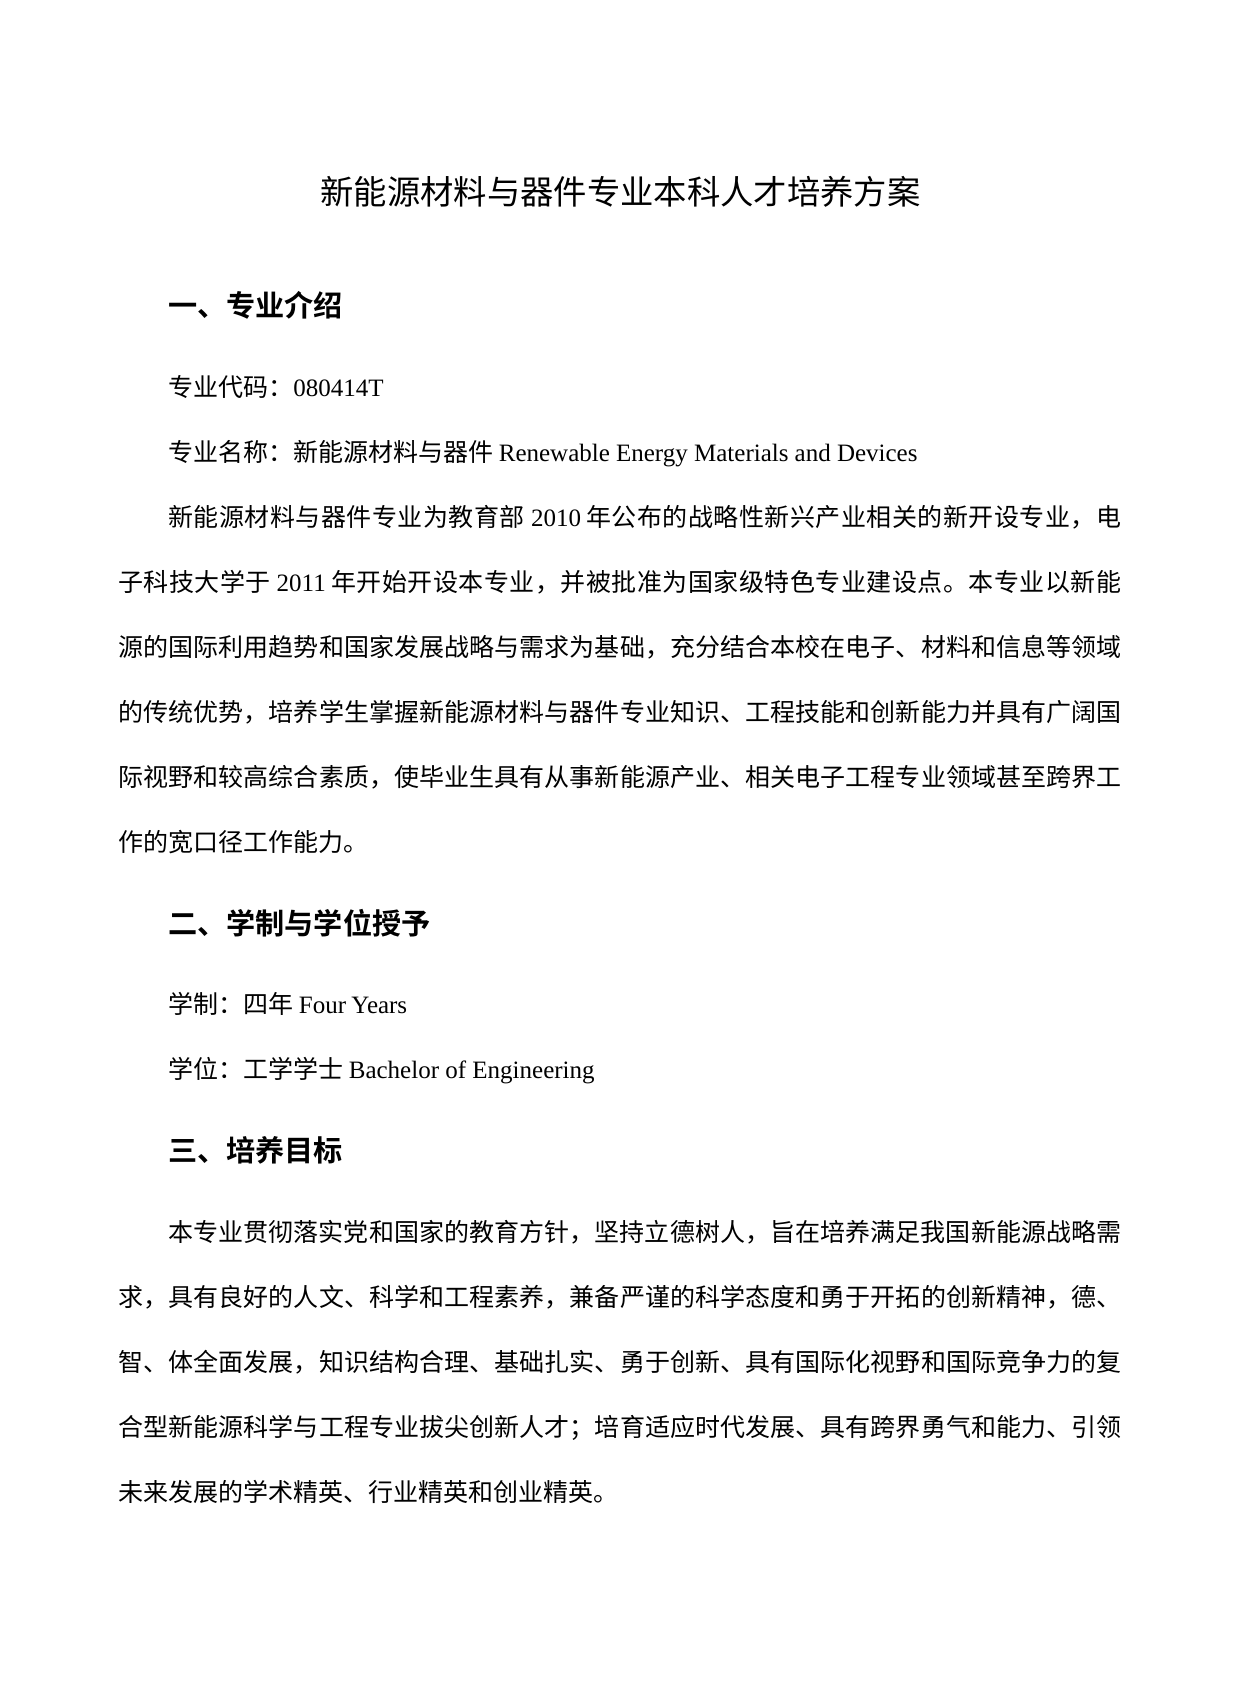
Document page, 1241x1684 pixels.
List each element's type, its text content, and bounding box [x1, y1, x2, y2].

text 专业名称：新能源材料与器件 Renewable Energy Materials and Devices [118, 418, 1122, 483]
text 学位：工学学士 Bachelor of Engineering [118, 1035, 1122, 1100]
text 本专业贯彻落实党和国家的教育方针，坚持立德树人，旨在培养满足我国新能源战略需求，具有良好的人文、科学和工程素养，兼备严谨的科学态度和勇于开拓的创新精神，德、智、体全面发展，知识结构合理、基础扎实、勇于创新、具有国际化视野和国际竞争力的复合型新能源科学与工程专业拔尖创新人才；培育适应时代发展、具有跨界勇气和能力、引领未来发展的学术精英、行业精英和创业精英。 [118, 1198, 1122, 1523]
text 三、培养目标 [118, 1116, 1122, 1181]
title 新能源材料与器件专业本科人才培养方案 [118, 158, 1122, 223]
text 学制：四年 Four Years [118, 970, 1122, 1035]
text 一、专业介绍 [118, 271, 1122, 336]
text 二、学制与学位授予 [118, 889, 1122, 954]
text 新能源材料与器件专业为教育部2010年公布的战略性新兴产业相关的新开设专业，电子科技大学于2011年开始开设本专业，并被批准为国家级特色专业建设点。本专业以新能源的国际利用趋势和国家发展战略与需求为基础，充分结合本校在电子、材料和信息等领域的传统优势，培养学生掌握新能源材料与器件专业知识、工程技能和创新能力并具有广阔国际视野和较高综合素质，使毕业生具有从事新能源产业、相关电子工程专业领域甚至跨界工作的宽口径工作能力。 [118, 483, 1122, 873]
text 专业代码：080414T [118, 353, 1122, 418]
